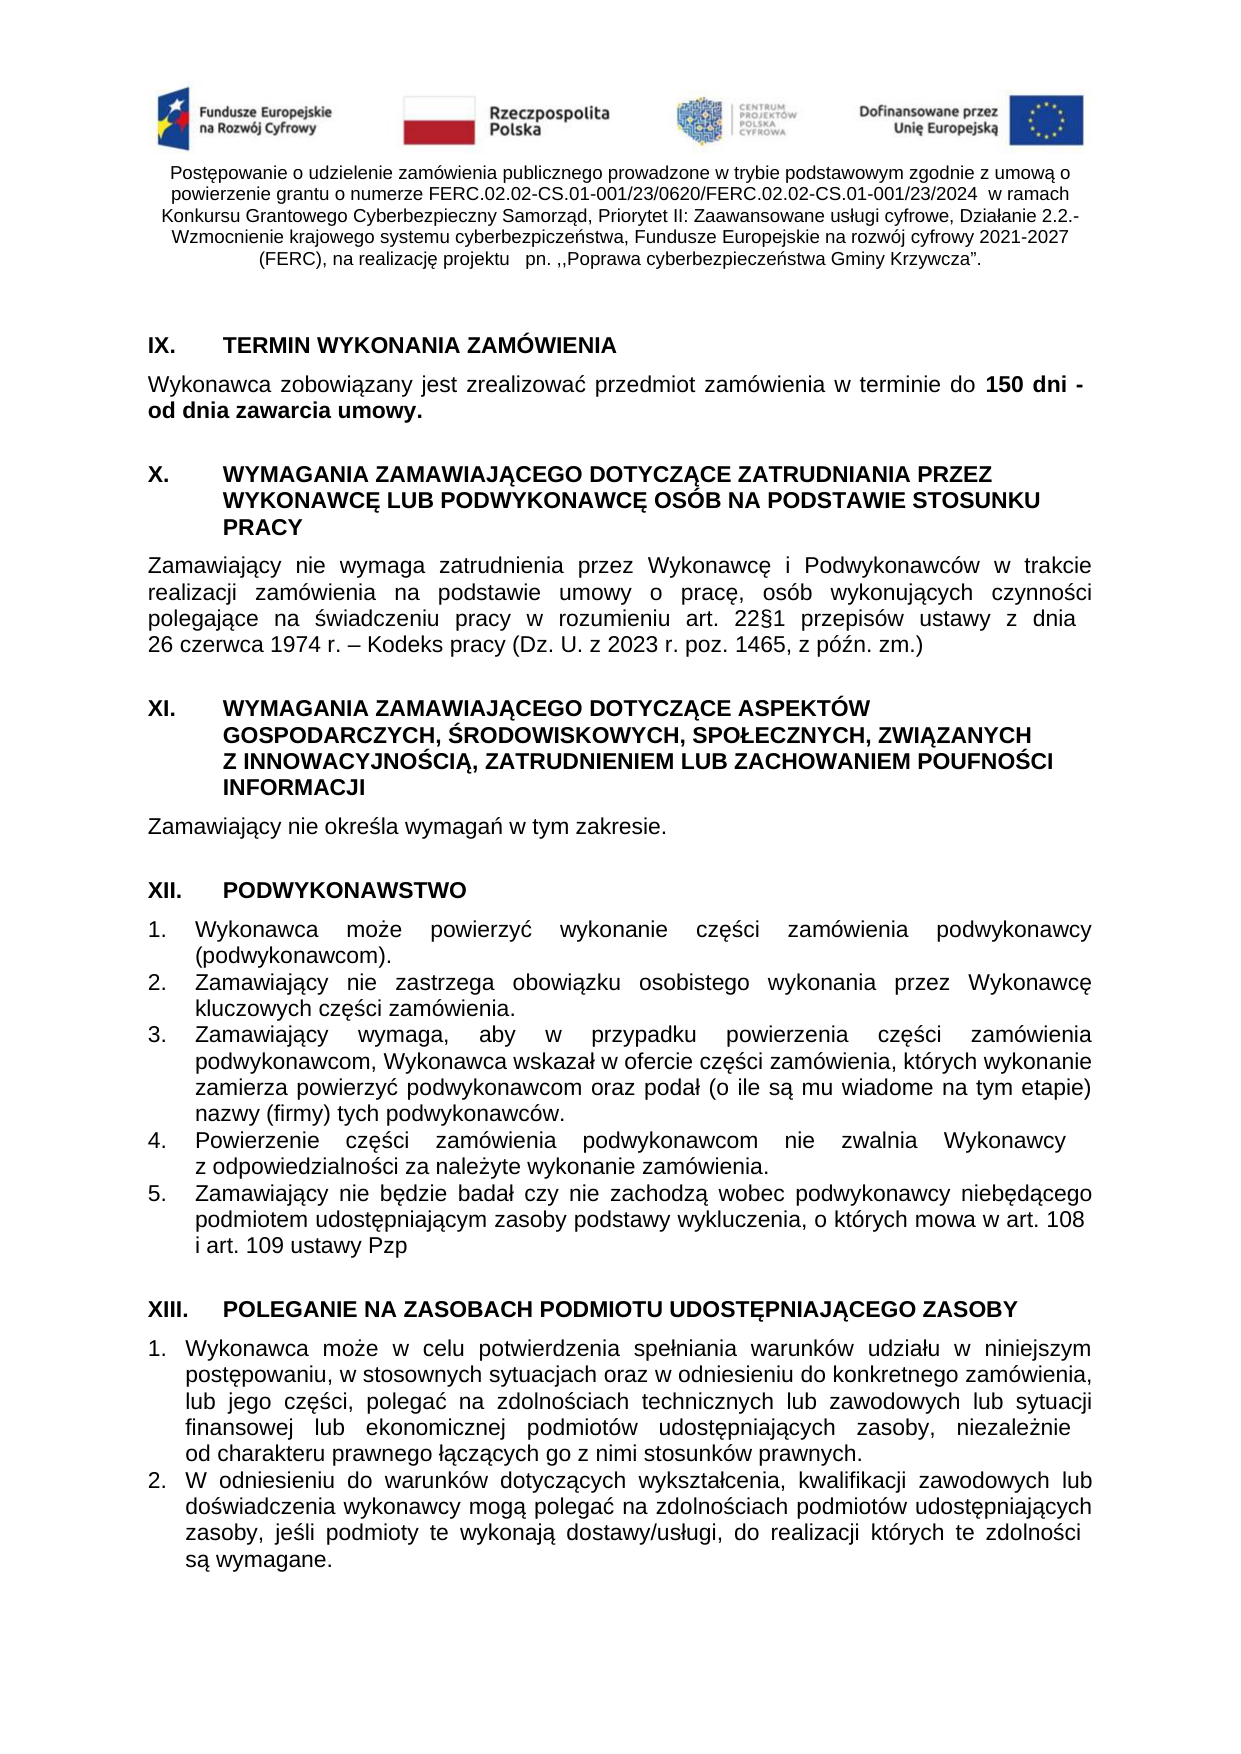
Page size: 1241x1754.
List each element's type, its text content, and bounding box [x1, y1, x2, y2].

list Powierzenie części zamówienia podwykonawcom nie zwalnia Wykonawcy z odpowiedzialności za należyte wykonanie zamówienia. [148, 1127, 1093, 1179]
text Zamawiający nie określa wymagań w tym zakresie. [148, 813, 1093, 839]
text Wykonawca zobowiązany jest zrealizować przedmiot zamówienia w terminie do 150 dni - od dnia zawarcia umowy. [148, 371, 1093, 423]
list TERMIN WYKONANIA ZAMÓWIENIA [148, 332, 1093, 358]
list W odniesieniu do warunków dotyczących wykształcenia, kwalifikacji zawodowych lub doświadczenia wykonawcy mogą polegać na zdolnościach podmiotów udostępniających zasoby, jeśli podmioty te wykonają dostawy/usługi, do realizacji których te zdolności są wymagane. [148, 1467, 1093, 1572]
list WYMAGANIA ZAMAWIAJĄCEGO DOTYCZĄCE ASPEKTÓW GOSPODARCZYCH, ŚRODOWISKOWYCH, SPOŁECZNYCH, ZWIĄZANYCH Z INNOWACYJNOŚCIĄ, ZATRUDNIENIEM LUB ZACHOWANIEM POUFNOŚCI INFORMACJI [148, 695, 1093, 801]
list PODWYKONAWSTWO [148, 877, 1093, 903]
list POLEGANIE NA ZASOBACH PODMIOTU UDOSTĘPNIAJĄCEGO ZASOBY [148, 1296, 1093, 1322]
list Wykonawca może powierzyć wykonanie części zamówienia podwykonawcy (podwykonawcom). [148, 916, 1093, 969]
list Zamawiający nie zastrzega obowiązku osobistego wykonania przez Wykonawcę kluczowych części zamówienia. [148, 969, 1093, 1021]
list Zamawiający nie będzie badał czy nie zachodzą wobec podwykonawcy niebędącego podmiotem udostępniającym zasoby podstawy wykluczenia, o których mowa w art. 108 i art. 109 ustawy Pzp [148, 1179, 1093, 1258]
list Zamawiający wymaga, aby w przypadku powierzenia części zamówienia podwykonawcom, Wykonawca wskazał w ofercie części zamówienia, których wykonanie zamierza powierzyć podwykonawcom oraz podał (o ile są mu wiadome na tym etapie) nazwy (firmy) tych podwykonawców. [148, 1021, 1093, 1127]
text Zamawiający nie wymaga zatrudnienia przez Wykonawcę i Podwykonawców w trakcie realizacji zamówienia na podstawie umowy o pracę, osób wykonujących czynności polegające na świadczeniu pracy w rozumieniu art. 22§1 przepisów ustawy z dnia 26 czerwca 1974 r. – Kodeks pracy (Dz. U. z 2023 r. poz. 1465, z późn. zm.) [148, 552, 1093, 658]
list WYMAGANIA ZAMAWIAJĄCEGO DOTYCZĄCE ZATRUDNIANIA PRZEZ WYKONAWCĘ LUB PODWYKONAWCĘ OSÓB NA PODSTAWIE STOSUNKU PRACY [148, 461, 1093, 540]
list Wykonawca może w celu potwierdzenia spełniania warunków udziału w niniejszym postępowaniu, w stosownych sytuacjach oraz w odniesieniu do konkretnego zamówienia, lub jego części, polegać na zdolnościach technicznych lub zawodowych lub sytuacji finansowej lub ekonomicznej podmiotów udostępniających zasoby, niezależnie od charakteru prawnego łączących go z nimi stosunków prawnych. [148, 1335, 1093, 1467]
